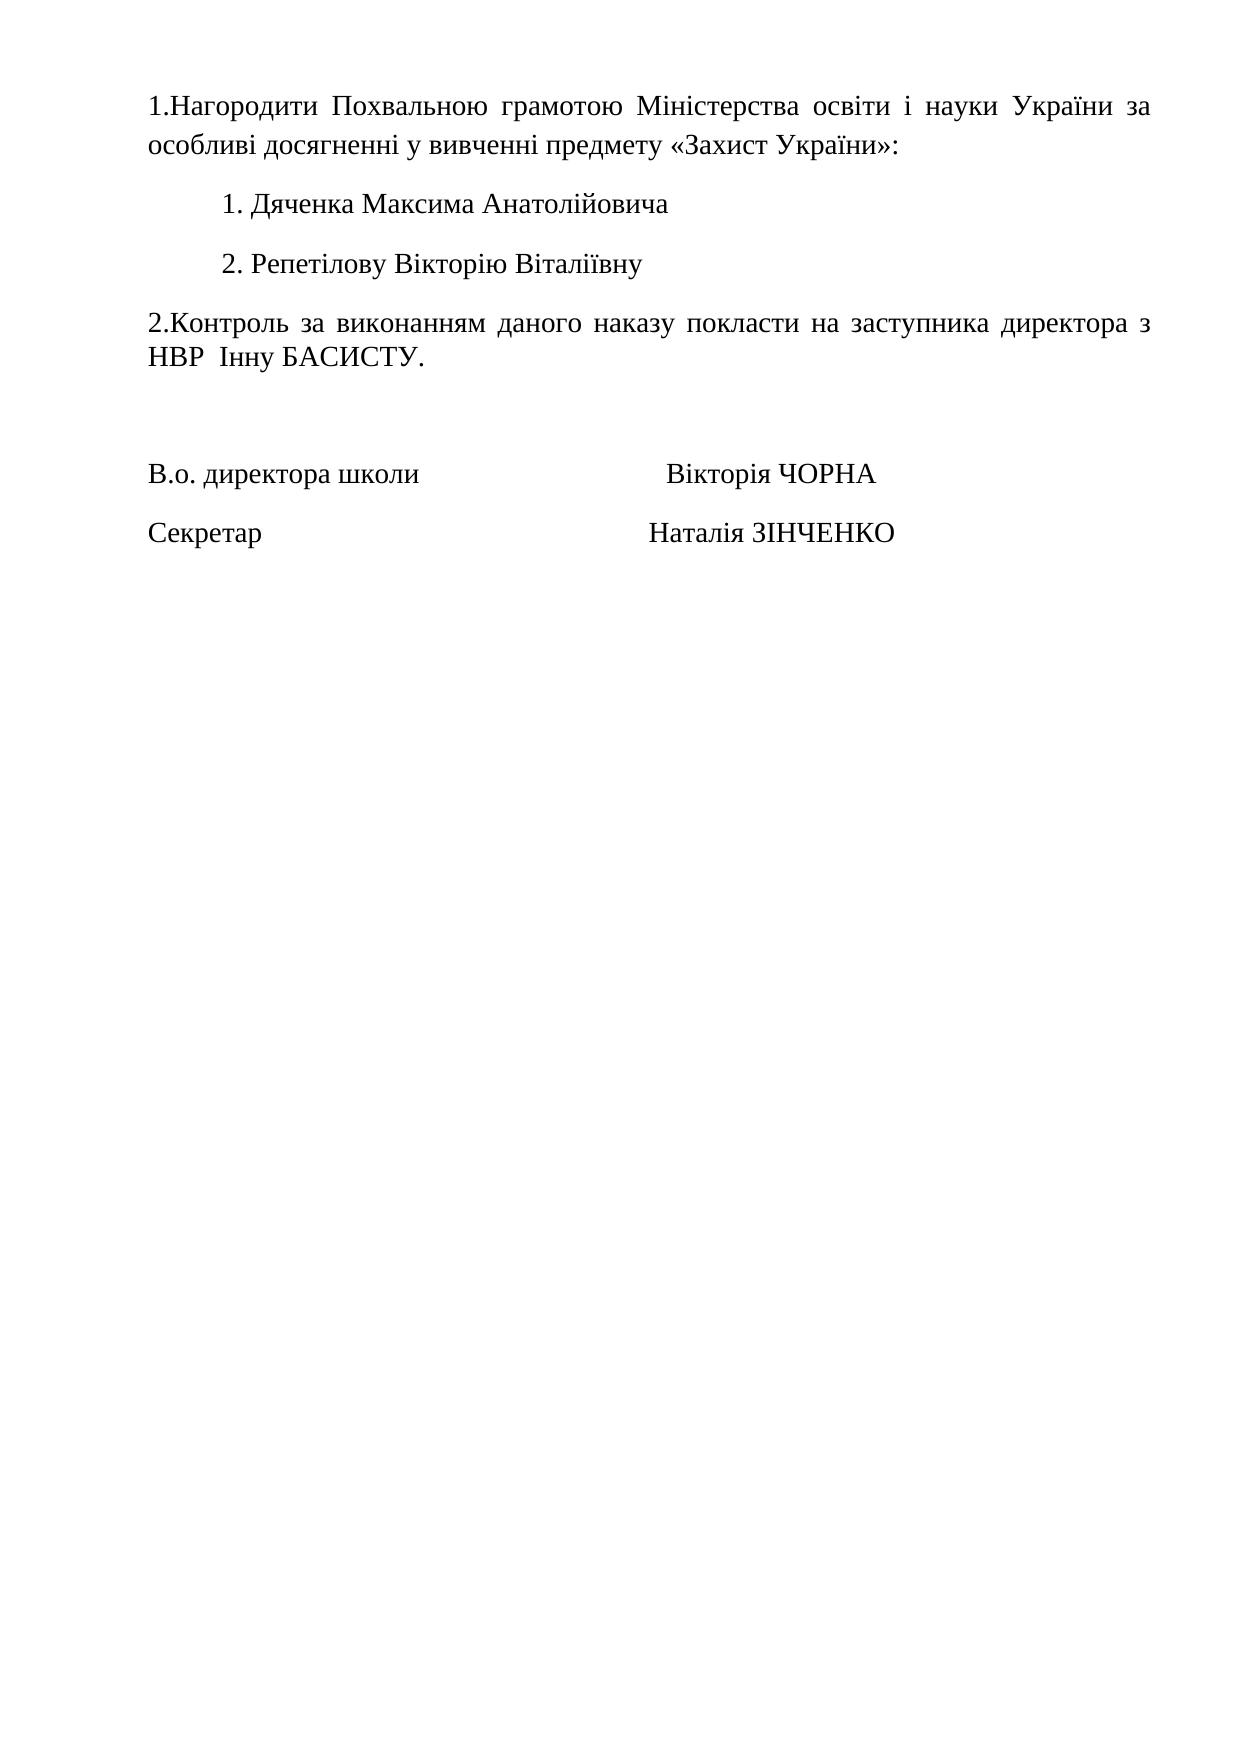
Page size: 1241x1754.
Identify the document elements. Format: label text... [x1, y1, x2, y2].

text 1. Дяченка Максима Анатолійовича [148, 186, 1152, 220]
text 2.Контроль за виконанням даного наказу покласти на заступника директора з НВР Інну БАСИСТУ. [148, 305, 1152, 372]
text 2. Репетілову Вікторію Віталіївну [148, 246, 1152, 279]
text Секретар Наталія ЗІНЧЕНКО [148, 515, 1152, 549]
text В.о. директора школи Вікторія ЧОРНА [148, 456, 1152, 489]
text 1.Нагородити Похвальною грамотою Міністерства освіти і науки України за особливі досягненні у вивченні предмету «Захист України»: [148, 88, 1152, 161]
